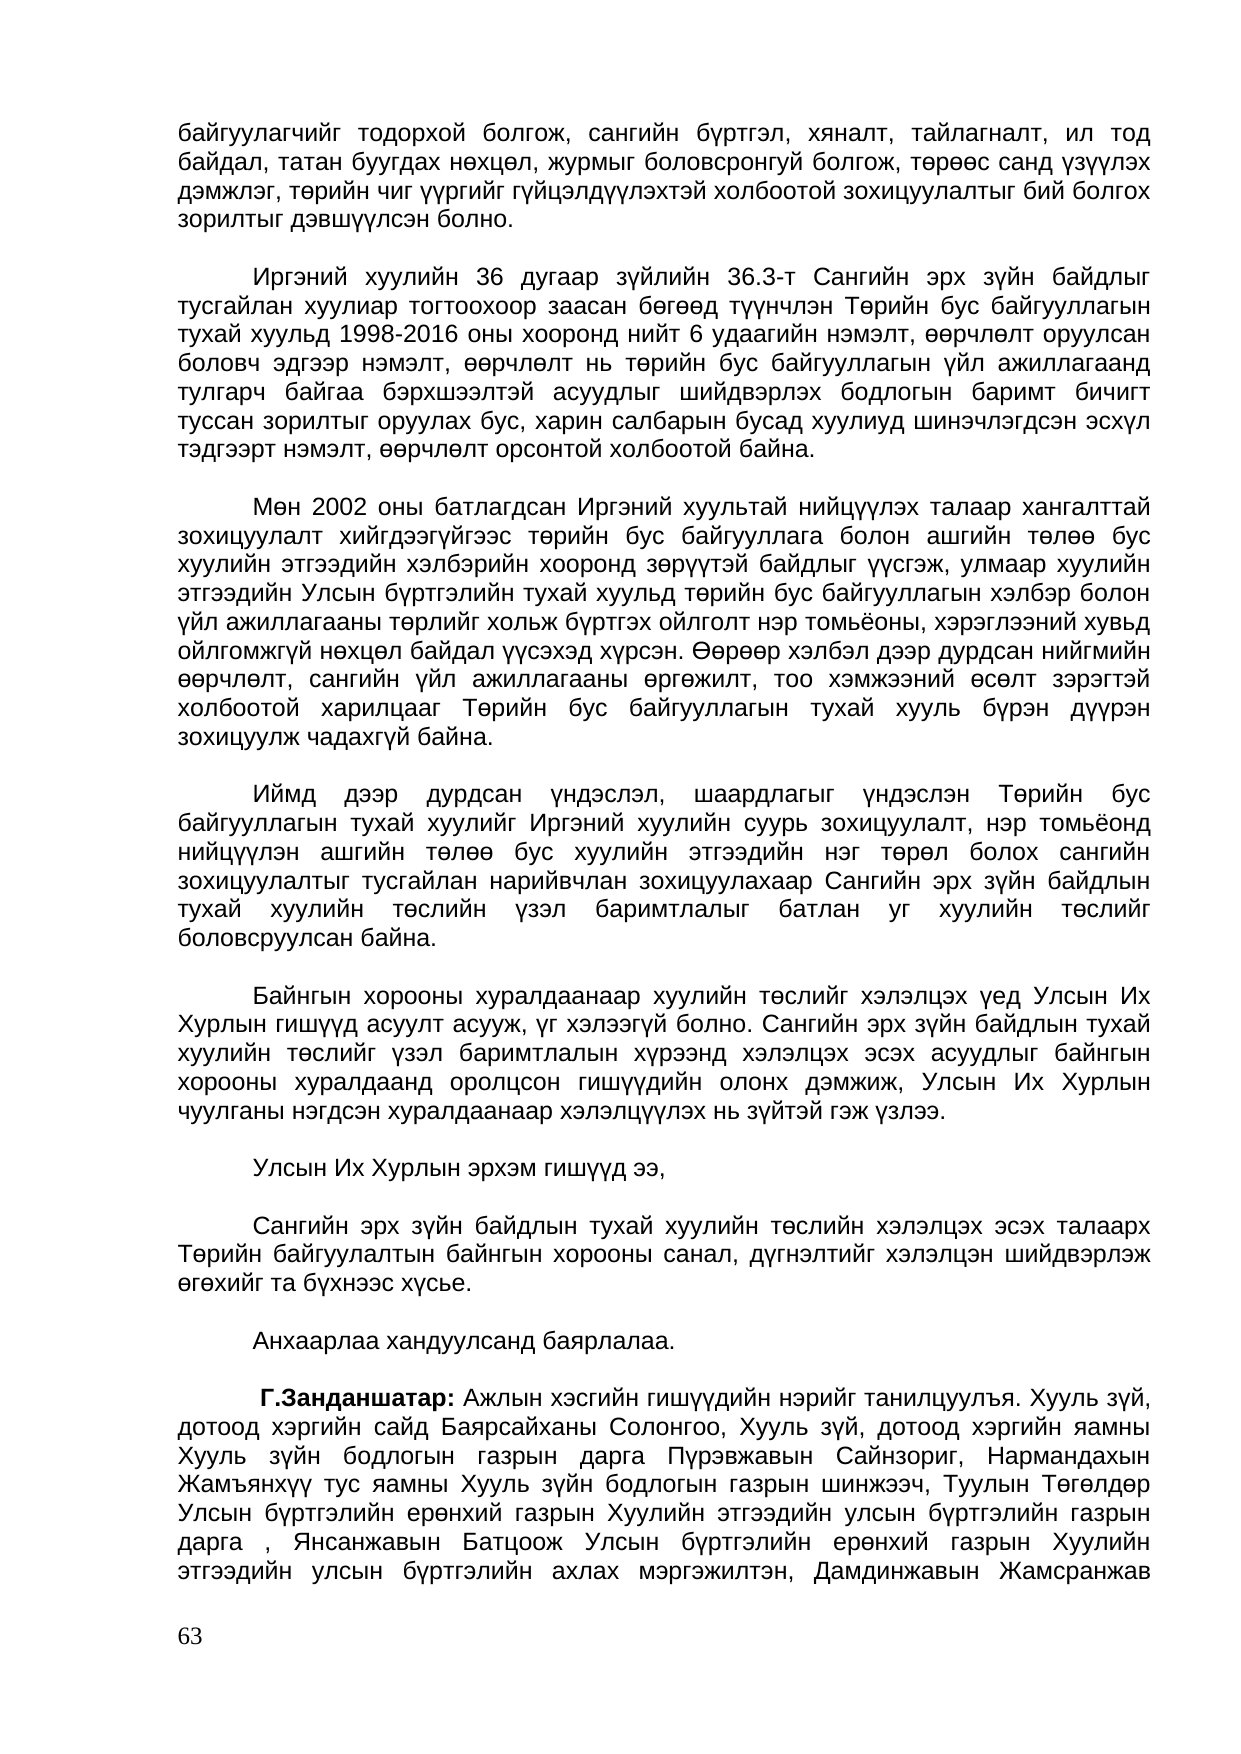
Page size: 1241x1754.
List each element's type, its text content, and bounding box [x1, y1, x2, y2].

text Иргэний хуулийн 36 дугаар зүйлийн 36.3-т Сангийн эрх зүйн байдлыг тусгайлан хуулиар тогтоохоор заасан бөгөөд түүнчлэн Төрийн бус байгууллагын тухай хуульд 1998-2016 оны хооронд нийт 6 удаагийн нэмэлт, өөрчлөлт оруулсан боловч эдгээр нэмэлт, өөрчлөлт нь төрийн бус байгууллагын үйл ажиллагаанд тулгарч байгаа бэрхшээлтэй асуудлыг шийдвэрлэх бодлогын баримт бичигт туссан зорилтыг оруулах бус, харин салбарын бусад хуулиуд шинэчлэгдсэн эсхүл тэдгээрт нэмэлт, өөрчлөлт орсонтой холбоотой байна. [177, 262, 1152, 463]
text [177, 118, 1152, 233]
text Иймд дээр дурдсан үндэслэл, шаардлагыг үндэслэн Төрийн бус байгууллагын тухай хуулийг Иргэний хуулийн суурь зохицуулалт, нэр томьёонд нийцүүлэн ашгийн төлөө бус хуулийн этгээдийн нэг төрөл болох сангийн зохицуулалтыг тусгайлан нарийвчлан зохицуулахаар Сангийн эрх зүйн байдлын тухай хуулийн төслийн үзэл баримтлалыг батлан уг хуулийн төслийг боловсруулсан байна. [177, 779, 1152, 952]
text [177, 1383, 1152, 1584]
text Сангийн эрх зүйн байдлын тухай хуулийн төслийн хэлэлцэх эсэх талаарх Төрийн байгуулалтын байнгын хорооны санал, дүгнэлтийг хэлэлцэн шийдвэрлэж өгөхийг та бүхнээс хүсье. [177, 1211, 1152, 1297]
text Улсын Их Хурлын эрхэм гишүүд ээ, [177, 1153, 1152, 1182]
text Анхаарлаа хандуулсанд баярлалаа. [177, 1326, 1152, 1354]
text Байнгын хорооны хуралдаанаар хуулийн төслийг хэлэлцэх үед Улсын Их Хурлын гишүүд асуулт асууж, үг хэлээгүй болно. Сангийн эрх зүйн байдлын тухай хуулийн төслийг үзэл баримтлалын хүрээнд хэлэлцэх эсэх асуудлыг байнгын хорооны хуралдаанд оролцсон гишүүдийн олонх дэмжиж, Улсын Их Хурлын чуулганы нэгдсэн хуралдаанаар хэлэлцүүлэх нь зүйтэй гэж үзлээ. [177, 981, 1152, 1124]
text Мөн 2002 оны батлагдсан Иргэний хуультай нийцүүлэх талаар хангалттай зохицуулалт хийгдээгүйгээс төрийн бус байгууллага болон ашгийн төлөө бус хуулийн этгээдийн хэлбэрийн хооронд зөрүүтэй байдлыг үүсгэж, улмаар хуулийн этгээдийн Улсын бүртгэлийн тухай хуульд төрийн бус байгууллагын хэлбэр болон үйл ажиллагааны төрлийг хольж бүртгэх ойлголт нэр томьёоны, хэрэглээний хувьд ойлгомжгүй нөхцөл байдал үүсэхэд хүрсэн. Өөрөөр хэлбэл дээр дурдсан нийгмийн өөрчлөлт, сангийн үйл ажиллагааны өргөжилт, тоо хэмжээний өсөлт зэрэгтэй холбоотой харилцааг Төрийн бус байгууллагын тухай хууль бүрэн дүүрэн зохицуулж чадахгүй байна. [177, 492, 1152, 751]
